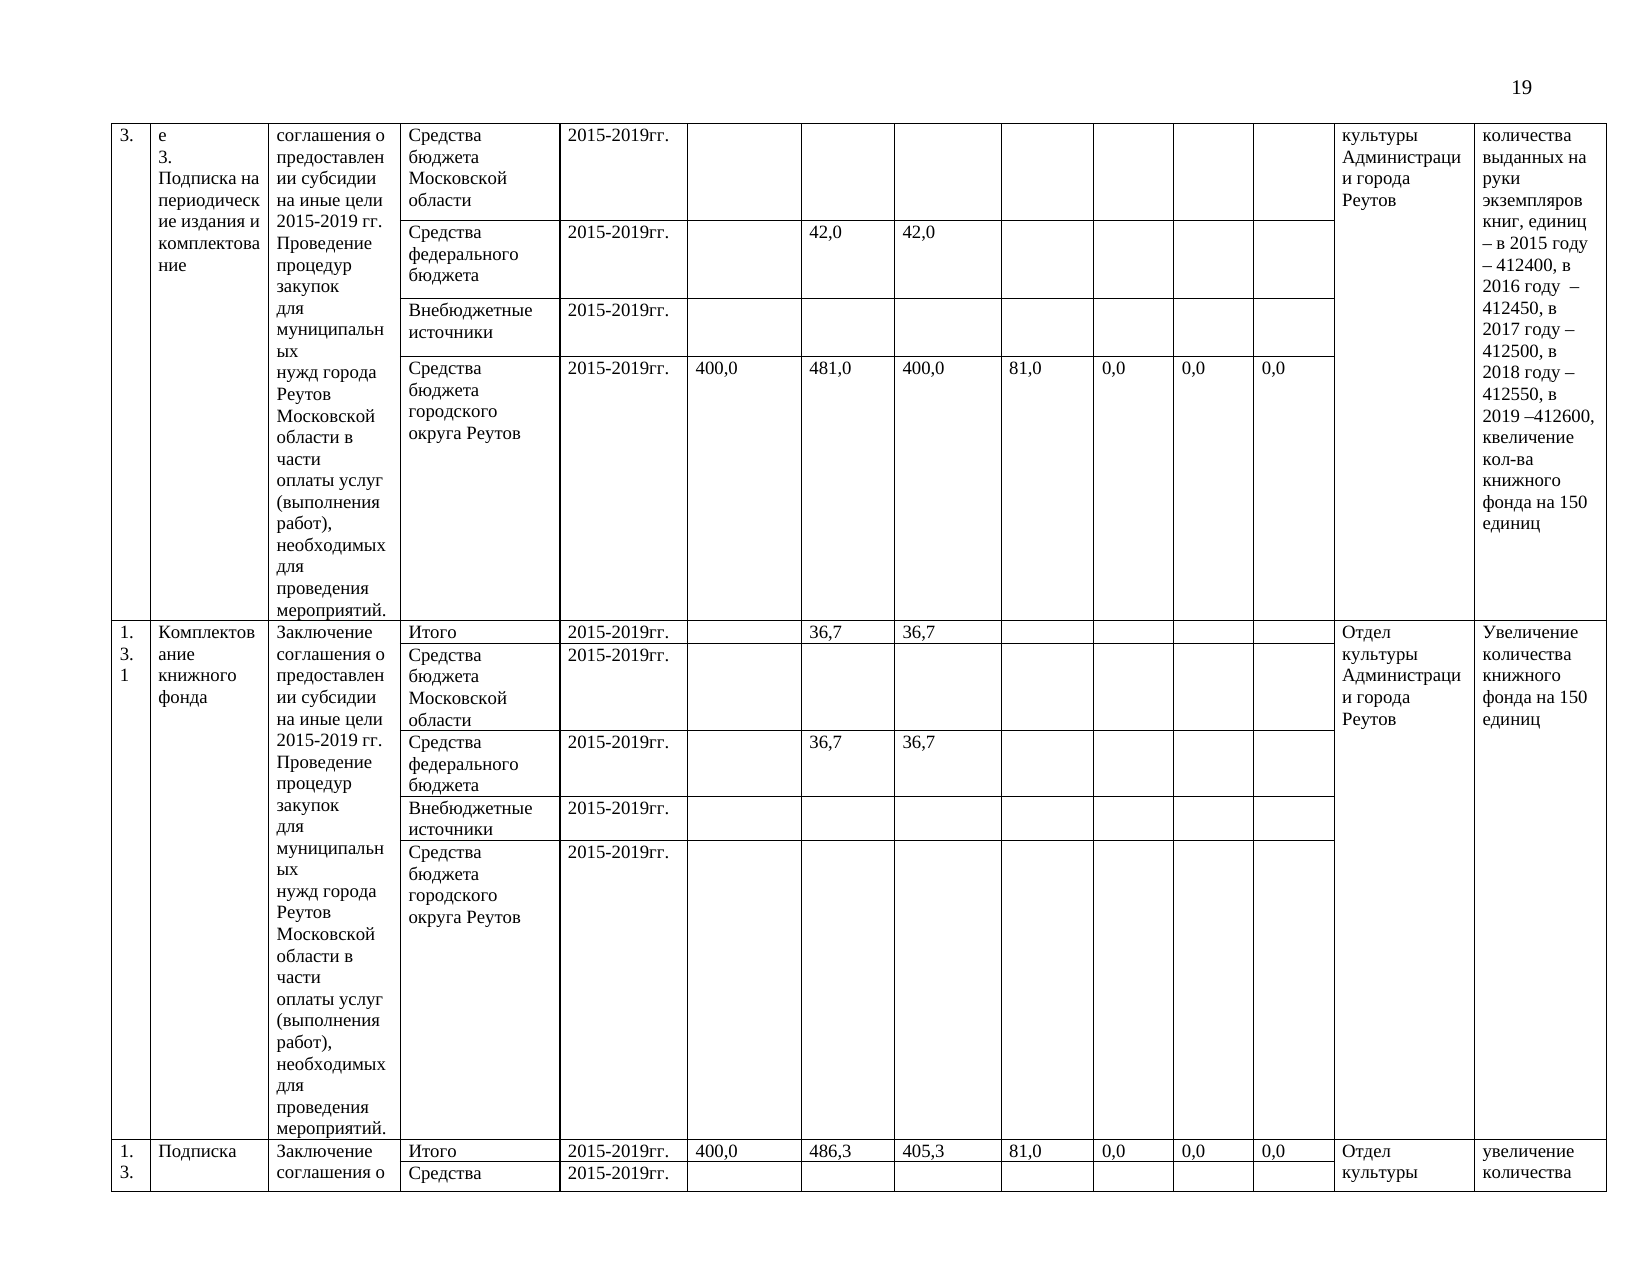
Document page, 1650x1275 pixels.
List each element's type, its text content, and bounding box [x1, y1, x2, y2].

table_cell 1.3.2 [112, 1140, 150, 1191]
table_cell [1094, 797, 1173, 840]
table_cell Комплектование книжного фонда [151, 621, 268, 1139]
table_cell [269, 124, 400, 620]
table_cell [1174, 221, 1253, 298]
table_cell 0,0 [1094, 1140, 1173, 1161]
table_cell [1094, 299, 1173, 356]
table_cell 2015-2019гг. [561, 1140, 687, 1161]
table_cell [1094, 621, 1173, 643]
table_cell 1.3. [112, 124, 150, 620]
table_cell [688, 797, 801, 840]
table_cell 400,0 [688, 1140, 801, 1161]
table_cell 0,0 [1094, 357, 1173, 620]
table_cell Средства бюджета Московской области [401, 644, 559, 730]
table_cell Итого [401, 621, 559, 643]
table_cell 2015-2019гг. [561, 644, 687, 730]
table_cell [895, 841, 1001, 1139]
table_cell Внебюджетные источники [401, 797, 559, 840]
table_cell [688, 731, 801, 796]
table_cell Средства федерального бюджета [401, 221, 559, 298]
table_cell [1254, 841, 1334, 1139]
table_cell [1174, 621, 1253, 643]
table_cell 81,0 [1002, 357, 1093, 620]
table_cell [1002, 1162, 1093, 1191]
table_cell Увеличение количества книжного фонда на 150 единиц [1475, 621, 1606, 1139]
table_cell 2015-2019гг. [561, 841, 687, 1139]
table_cell 486,3 [802, 1140, 894, 1161]
table_cell [802, 644, 894, 730]
table_cell [1094, 1162, 1173, 1191]
table_cell 81,0 [1002, 1140, 1093, 1161]
table_cell 400,0 [895, 357, 1001, 620]
table_cell [688, 221, 801, 298]
table_cell 0,0 [1254, 357, 1334, 620]
table_cell [1254, 221, 1334, 298]
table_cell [151, 124, 268, 620]
table_cell 2015-2019гг. [561, 1162, 687, 1191]
table_cell [802, 299, 894, 356]
table_cell [895, 124, 1001, 220]
table_cell [1174, 644, 1253, 730]
table_cell [1002, 621, 1093, 643]
table_cell [1254, 299, 1334, 356]
table_cell 36,7 [895, 621, 1001, 643]
table_cell 1.3.1 [112, 621, 150, 1139]
table_cell 36,7 [802, 731, 894, 796]
table_cell [688, 124, 801, 220]
table_cell [1174, 797, 1253, 840]
table_cell [1094, 124, 1173, 220]
table_cell [895, 1162, 1001, 1191]
table_cell 2015-2019гг. [561, 621, 687, 643]
table_cell 0,0 [1254, 1140, 1334, 1161]
table_cell [688, 1162, 801, 1191]
table_cell [1002, 124, 1093, 220]
table_cell [1174, 1162, 1253, 1191]
table_cell 405,3 [895, 1140, 1001, 1161]
table_cell [895, 299, 1001, 356]
table_cell [1002, 797, 1093, 840]
table_cell [1254, 797, 1334, 840]
table_cell 42,0 [895, 221, 1001, 298]
table_cell [1002, 644, 1093, 730]
table_cell [1174, 124, 1253, 220]
table_cell Подписка [151, 1140, 268, 1191]
table_cell [802, 124, 894, 220]
table_cell [1002, 299, 1093, 356]
table_cell 0,0 [1174, 1140, 1253, 1161]
table_cell [688, 644, 801, 730]
table_cell [895, 797, 1001, 840]
table_cell 42,0 [802, 221, 894, 298]
table_cell [1174, 841, 1253, 1139]
table_cell 36,7 [895, 731, 1001, 796]
table_cell [1254, 731, 1334, 796]
table_cell 400,0 [688, 357, 801, 620]
table_cell [895, 644, 1001, 730]
table_cell [688, 621, 801, 643]
table_cell [1094, 221, 1173, 298]
table_cell 2015-2019гг. [561, 124, 687, 220]
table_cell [401, 1162, 559, 1191]
table_cell 2015-2019гг. [561, 797, 687, 840]
table_cell [1174, 731, 1253, 796]
table_cell Средства федерального бюджета [401, 731, 559, 796]
table_cell [1094, 841, 1173, 1139]
table_cell 36,7 [802, 621, 894, 643]
table_cell Итого [401, 1140, 559, 1161]
table_cell 2015-2019гг. [561, 299, 687, 356]
table_cell [802, 797, 894, 840]
table_cell Отдел культуры Администрации города Реутов [1335, 621, 1474, 1139]
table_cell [1335, 124, 1474, 620]
table_cell 0,0 [1174, 357, 1253, 620]
table_cell [1254, 644, 1334, 730]
table_cell [688, 841, 801, 1139]
table_cell Средства бюджета городского округа Реутов [401, 841, 559, 1139]
table_cell [1254, 621, 1334, 643]
table_cell 2015-2019гг. [561, 221, 687, 298]
table_cell [802, 1162, 894, 1191]
table_cell 2015-2019гг. [561, 731, 687, 796]
table_cell [1254, 124, 1334, 220]
table_cell [1002, 221, 1093, 298]
table_cell 2015-2019гг. [561, 357, 687, 620]
table_cell Средства бюджета городского округа Реутов [401, 357, 559, 620]
table_cell [1174, 299, 1253, 356]
table_cell Отдел культуры Администрации города Реутов [1335, 1140, 1474, 1191]
table_cell 481,0 [802, 357, 894, 620]
table_cell [1002, 731, 1093, 796]
table_cell Средства бюджета Московской области [401, 124, 559, 220]
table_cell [1475, 124, 1606, 620]
table_cell [1254, 1162, 1334, 1191]
table_cell [1002, 841, 1093, 1139]
table_cell [1094, 731, 1173, 796]
table_cell Внебюджетные источники [401, 299, 559, 356]
table_cell [1094, 644, 1173, 730]
table_cell [688, 299, 801, 356]
table_cell [802, 841, 894, 1139]
